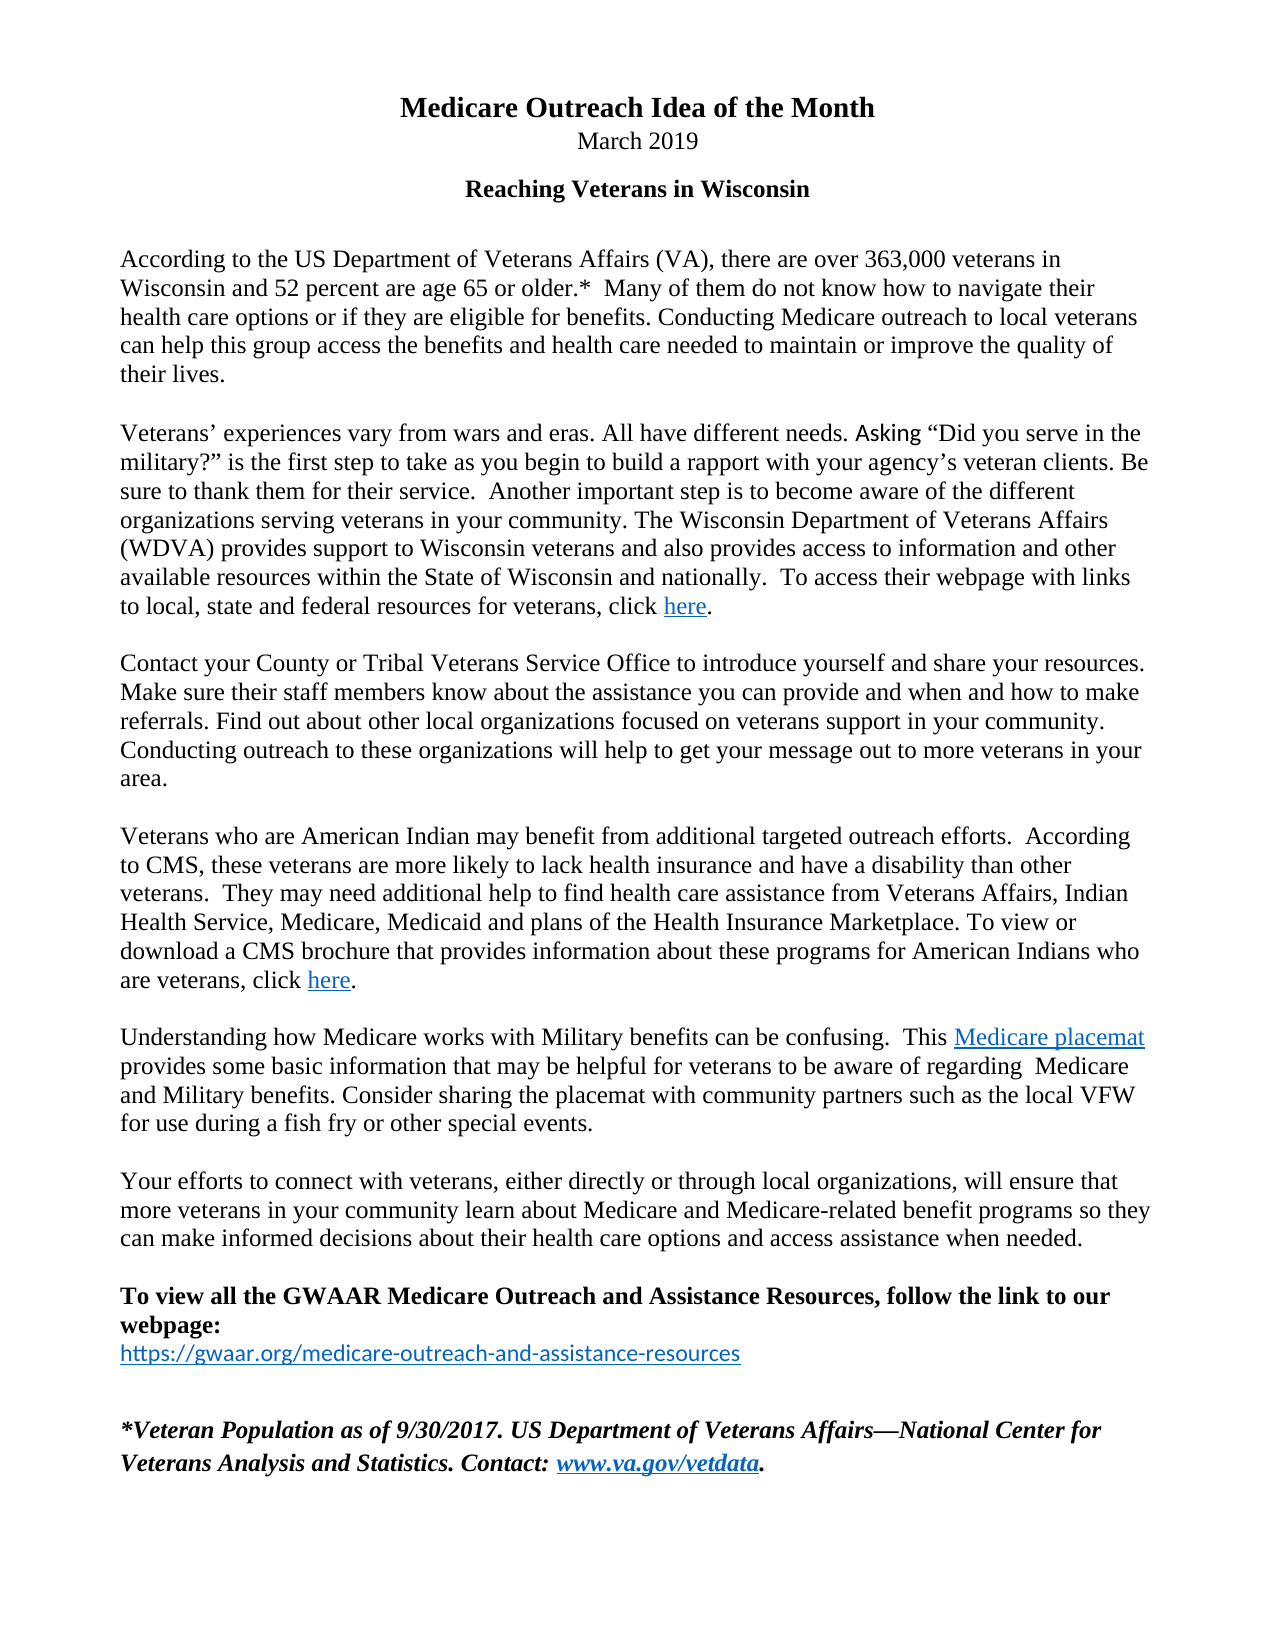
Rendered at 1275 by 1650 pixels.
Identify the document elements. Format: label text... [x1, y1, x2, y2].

text Contact your County or Tribal Veterans Service Office to introduce yourself and share your resources. Make sure their staff members know about the assistance you can provide and when and how to make referrals. Find out about other local organizations focused on veterans support in your community. Conducting outreach to these organizations will help to get your message out to more veterans in your area. [120, 648, 1155, 792]
text https://gwaar.org/medicare-outreach-and-assistance-resources [120, 1338, 1155, 1368]
text Your efforts to connect with veterans, either directly or through local organizations, will ensure that more veterans in your community learn about Medicare and Medicare-related benefit programs so they can make informed decisions about their health care options and access assistance when needed. [120, 1166, 1155, 1252]
text Veterans’ experiences vary from wars and eras. All have different needs. Asking “Did you serve in the military?” is the first step to take as you begin to build a rapport with your agency’s veteran clients. Be sure to thank them for their service. Another important step is to become aware of the different organizations serving veterans in your community. The Wisconsin Department of Veterans Affairs (WDVA) provides support to Wisconsin veterans and also provides access to information and other available resources within the State of Wisconsin and nationally. To access their webpage with links to local, state and federal resources for veterans, click here. [120, 417, 1155, 620]
text According to the US Department of Veterans Affairs (VA), there are over 363,000 veterans in Wisconsin and 52 percent are age 65 or older.* Many of them do not know how to navigate their health care options or if they are eligible for benefits. Conducting Medicare outreach to local veterans can help this group access the benefits and health care needed to maintain or improve the quality of their lives. [120, 244, 1155, 388]
text *Veteran Population as of 9/30/2017. US Department of Veterans Affairs—National Center for Veterans Analysis and Statistics. Contact: www.va.gov/vetdata. [120, 1416, 1155, 1478]
text March 2019 [120, 126, 1155, 155]
text Medicare Outreach Idea of the Month [120, 90, 1155, 123]
text To view all the GWAAR Medicare Outreach and Assistance Resources, follow the link to our webpage: [120, 1281, 1155, 1338]
text Understanding how Medicare works with Military benefits can be confusing. This Medicare placemat provides some basic information that may be helpful for veterans to be aware of regarding Medicare and Military benefits. Consider sharing the placemat with community partners such as the local VFW for use during a fish fry or other special events. [120, 1022, 1155, 1137]
text Reaching Veterans in Wisconsin [120, 174, 1155, 203]
text Veterans who are American Indian may benefit from additional targeted outreach efforts. According to CMS, these veterans are more likely to lack health insurance and have a disability than other veterans. They may need additional help to find health care assistance from Veterans Affairs, Indian Health Service, Medicare, Medicaid and plans of the Health Insurance Marketplace. To view or download a CMS brochure that provides information about these programs for American Indians who are veterans, click here. [120, 821, 1155, 993]
